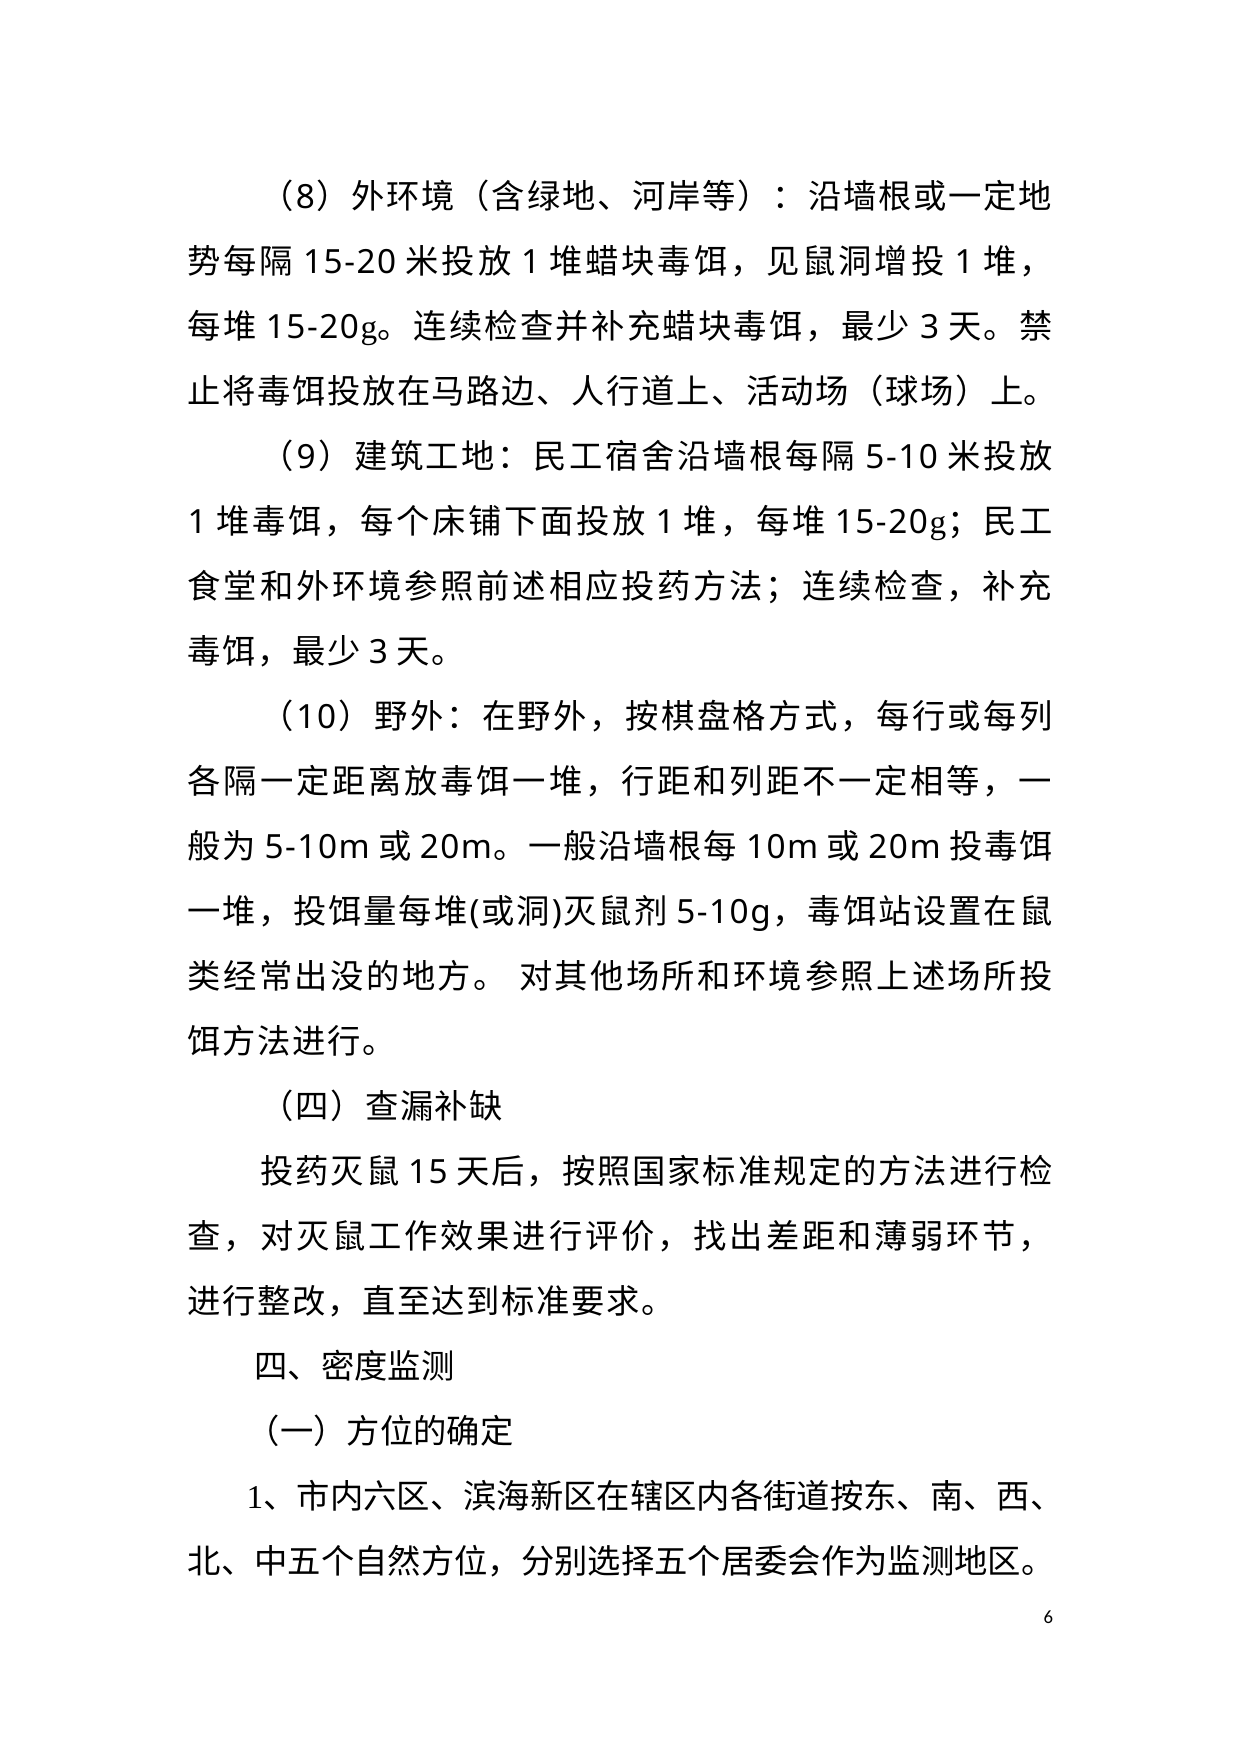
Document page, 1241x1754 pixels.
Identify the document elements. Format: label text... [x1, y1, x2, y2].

text 投药灭鼠15天后，按照国家标准规定的方法进行检查，对灭鼠工作效果进行评价，找出差距和薄弱环节，进行整改，直至达到标准要求。 [187, 1137, 1053, 1332]
text （8）外环境（含绿地、河岸等）：沿墙根或一定地势每隔15-20米投放1堆蜡块毒饵，见鼠洞增投1堆，每堆15-20g。连续检查并补充蜡块毒饵，最少3天。禁止将毒饵投放在马路边、人行道上、活动场（球场）上。 [187, 162, 1053, 422]
text （四）查漏补缺 [187, 1072, 1053, 1137]
text （9）建筑工地：民工宿舍沿墙根每隔5-10米投放1堆毒饵，每个床铺下面投放1堆，每堆15-20g；民工食堂和外环境参照前述相应投药方法；连续检查，补充毒饵，最少3天。 [187, 422, 1053, 682]
text （一）方位的确定 [187, 1397, 1053, 1462]
text 1、市内六区、滨海新区在辖区内各街道按东、南、西、北、中五个自然方位，分别选择五个居委会作为监测地区。 [187, 1462, 1053, 1592]
text 四、密度监测 [187, 1332, 1053, 1397]
text （10）野外：在野外，按棋盘格方式，每行或每列各隔一定距离放毒饵一堆，行距和列距不一定相等，一般为5-10m或20m。一般沿墙根每10m或20m投毒饵一堆，投饵量每堆(或洞)灭鼠剂5-10g，毒饵站设置在鼠类经常出没的地方。 对其他场所和环境参照上述场所投饵方法进行。 [187, 682, 1053, 1072]
